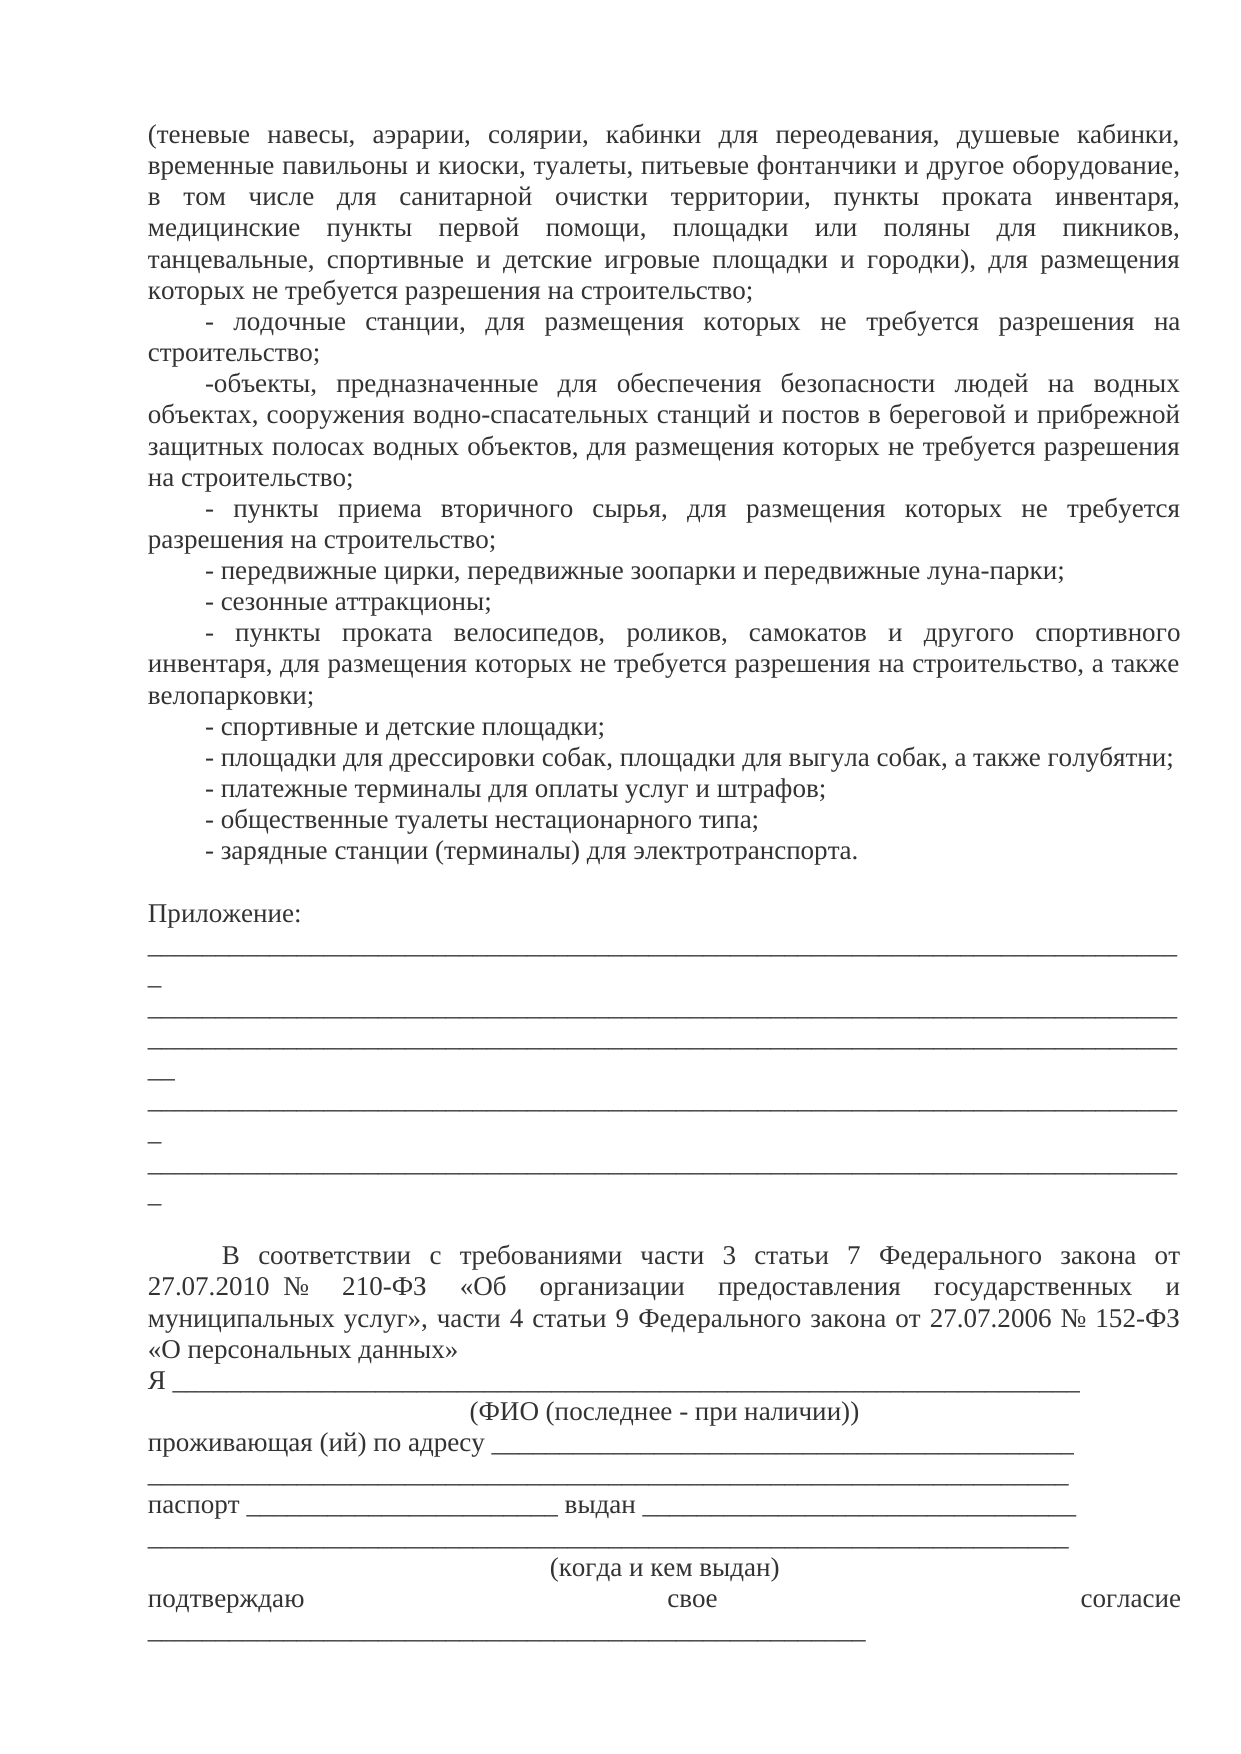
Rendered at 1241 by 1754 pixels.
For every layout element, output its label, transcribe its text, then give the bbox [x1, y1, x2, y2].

text ____________________________________________________________________ [148, 1457, 1181, 1488]
text - общественные туалеты нестационарного типа; [148, 803, 1181, 834]
text - сезонные аттракционы; [148, 585, 1181, 616]
text паспорт _______________________ выдан ________________________________ [148, 1488, 1181, 1520]
text _____________________________________________________________________________ [148, 1084, 1181, 1146]
text -объекты, предназначенные для обеспечения безопасности людей на водных объектах, сооружения водно-спасательных станций и постов в береговой и прибрежной защитных полосах водных объектов, для размещения которых не требуется разрешения на строительство; [148, 367, 1181, 492]
text - пункты приема вторичного сырья, для размещения которых не требуется разрешения на строительство; [148, 492, 1181, 554]
text (когда и кем выдан) [148, 1551, 1181, 1582]
text _____________________________________________________________________________ [148, 1146, 1181, 1208]
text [148, 118, 1181, 305]
text подтверждаю свое согласие _____________________________________________________ [148, 1582, 1181, 1644]
text ____________________________________________________________________ [148, 1520, 1181, 1551]
text - площадки для дрессировки собак, площадки для выгула собак, а также голубятни; [148, 741, 1181, 772]
text __________________________________________________________________________________________________________________________________________________________ [148, 990, 1181, 1084]
text - пункты проката велосипедов, роликов, самокатов и другого спортивного инвентаря, для размещения которых не требуется разрешения на строительство, а также велопарковки; [148, 616, 1181, 710]
text Я ___________________________________________________________________ [148, 1364, 1181, 1395]
text - платежные терминалы для оплаты услуг и штрафов; [148, 772, 1181, 803]
text - спортивные и детские площадки; [148, 710, 1181, 741]
text - зарядные станции (терминалы) для электротранспорта. [148, 834, 1181, 866]
text Приложение: _____________________________________________________________________________ [148, 897, 1181, 990]
text В соответствии с требованиями части 3 статьи 7 Федерального закона от 27.07.2010 № 210-ФЗ «Об организации предоставления государственных и муниципальных услуг», части 4 статьи 9 Федерального закона от 27.07.2006 № 152-ФЗ «О персональных данных» [148, 1239, 1181, 1364]
text - лодочные станции, для размещения которых не требуется разрешения на строительство; [148, 305, 1181, 367]
text - передвижные цирки, передвижные зоопарки и передвижные луна-парки; [148, 554, 1181, 585]
text (ФИО (последнее - при наличии)) [148, 1395, 1181, 1426]
text проживающая (ий) по адресу ___________________________________________ [148, 1426, 1181, 1457]
